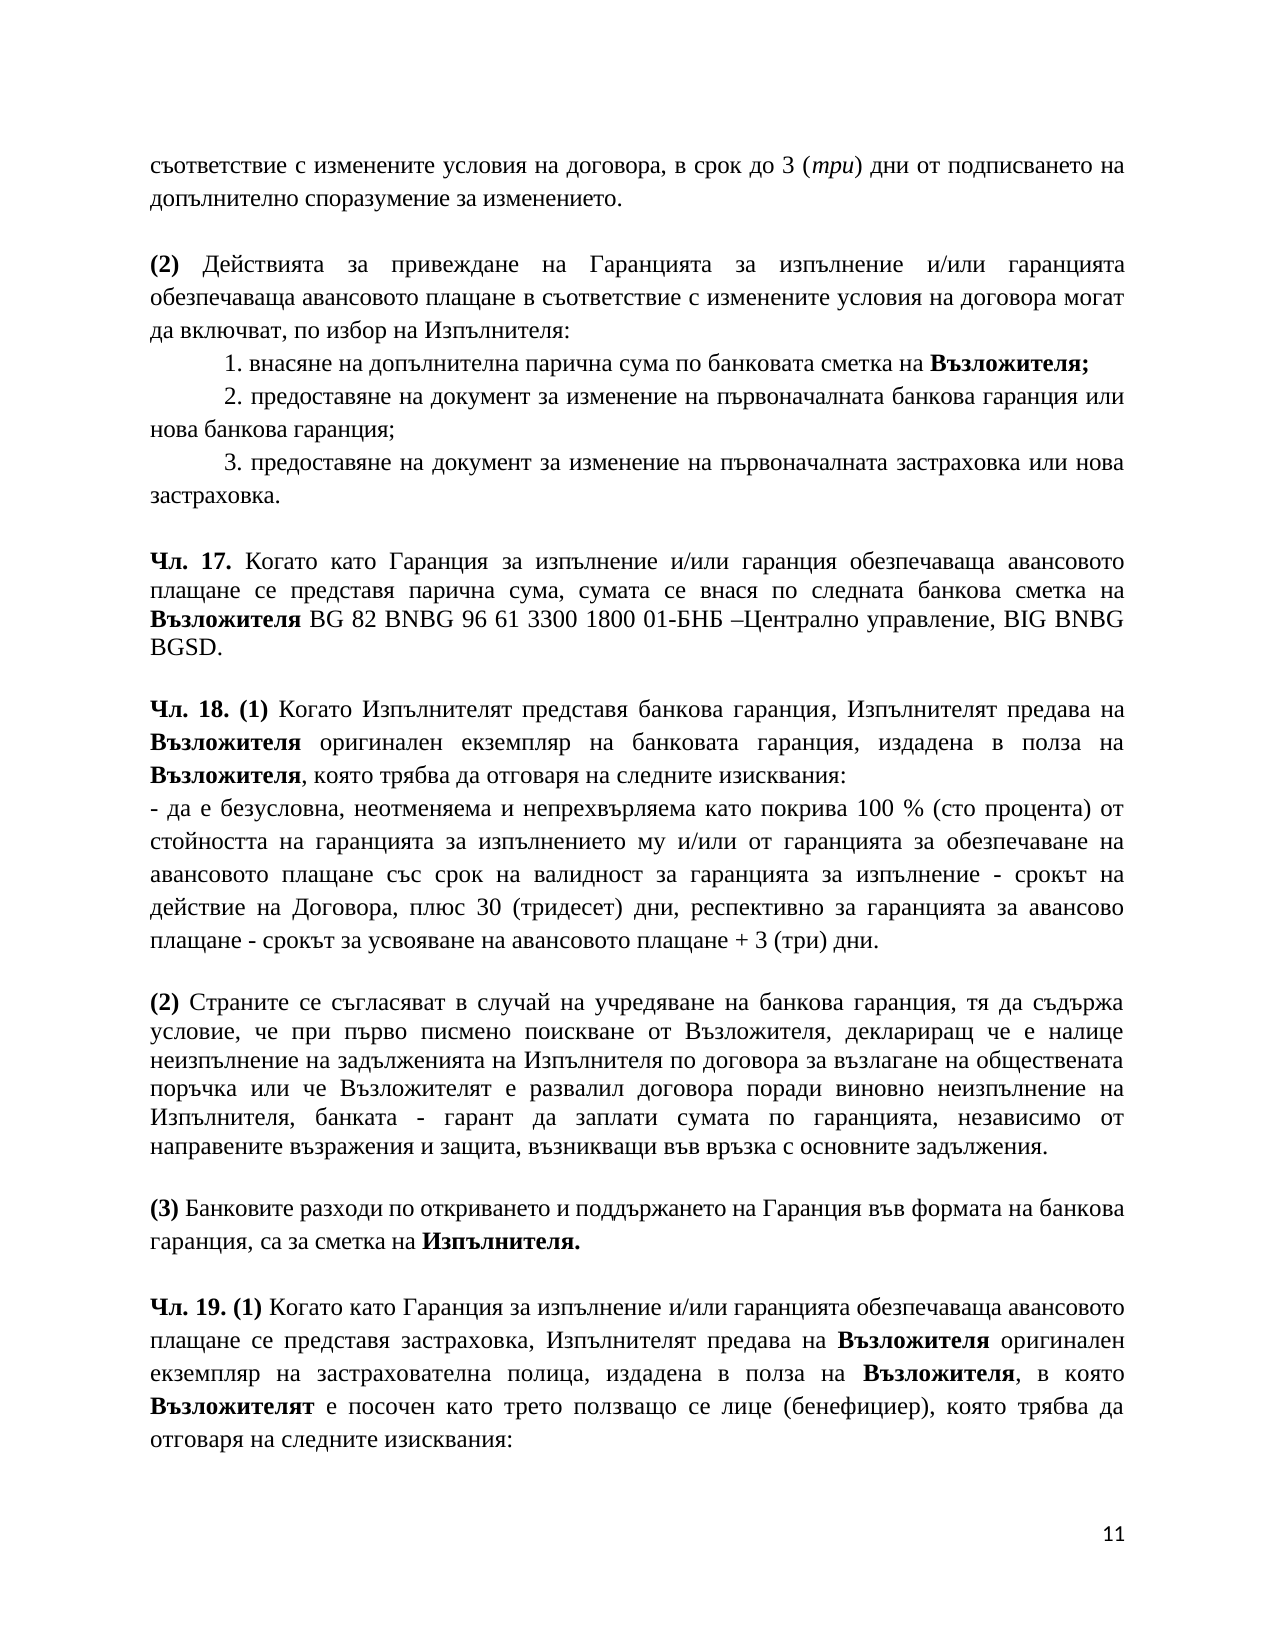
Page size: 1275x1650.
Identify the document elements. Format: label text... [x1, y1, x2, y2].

text 3. предоставяне на документ за изменение на първоначалната застраховка или нова застраховка. [150, 447, 1125, 509]
text 2. предоставяне на документ за изменение на първоначалната банкова гаранция или нова банкова гаранция; [150, 381, 1125, 443]
text (3) Банковите разходи по откриването и поддържането на Гаранция във формата на банкова гаранция, са за сметка на Изпълнителя. [150, 1193, 1125, 1254]
text Чл. 19. (1) Когато като Гаранция за изпълнение и/или гаранцията обезпечаваща авансовото плащане се представя застраховка, Изпълнителят предава на Възложителя оригинален екземпляр на застрахователна полица, издадена в полза на Възложителя, в която Възложителят е посочен като трето ползващо се лице (бенефициер), която трябва да отговаря на следните изисквания: [150, 1292, 1125, 1453]
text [150, 150, 1125, 212]
text (2) Действията за привеждане на Гаранцията за изпълнение и/или гаранцията обезпечаваща авансовото плащане в съответствие с изменените условия на договора могат да включват, по избор на Изпълнителя: [150, 249, 1125, 344]
text - да е безусловна, неотменяема и непрехвърляема като покрива 100 % (сто процента) от стойността на гаранцията за изпълнението му и/или от гаранцията за обезпечаване на авансовото плащане със срок на валидност за гаранцията за изпълнение - срокът на действие на Договора, плюс 30 (тридесет) дни, респективно за гаранцията за авансово плащане - срокът за усвояване на авансовото плащане + 3 (три) дни. [150, 793, 1125, 954]
text (2) Страните се съгласяват в случай на учредяване на банкова гаранция, тя да съдържа условие, че при първо писмено поискване от Възложителя, деклариращ че е налице неизпълнение на задълженията на Изпълнителя по договора за възлагане на обществената поръчка или че Възложителят е развалил договора поради виновно неизпълнение на Изпълнителя, банката - гарант да заплати сумата по гаранцията, независимо от направените възражения и защита, възникващи във връзка с основните задължения. [150, 987, 1125, 1160]
text Чл. 18. (1) Когато Изпълнителят представя банкова гаранция, Изпълнителят предава на Възложителя оригинален екземпляр на банковата гаранция, издадена в полза на Възложителя, която трябва да отговаря на следните изисквания: [150, 694, 1125, 789]
text Чл. 17. Когато като Гаранция за изпълнение и/или гаранция обезпечаваща авансовото плащане се представя парична сума, сумата се внася по следната банкова сметка на Възложителя BG 82 BNBG 96 61 3300 1800 01-БНБ –Централно управление, BIG BNBG BGSD. [150, 546, 1125, 661]
text 1. внасяне на допълнителна парична сума по банковата сметка на Възложителя; [150, 348, 1125, 377]
